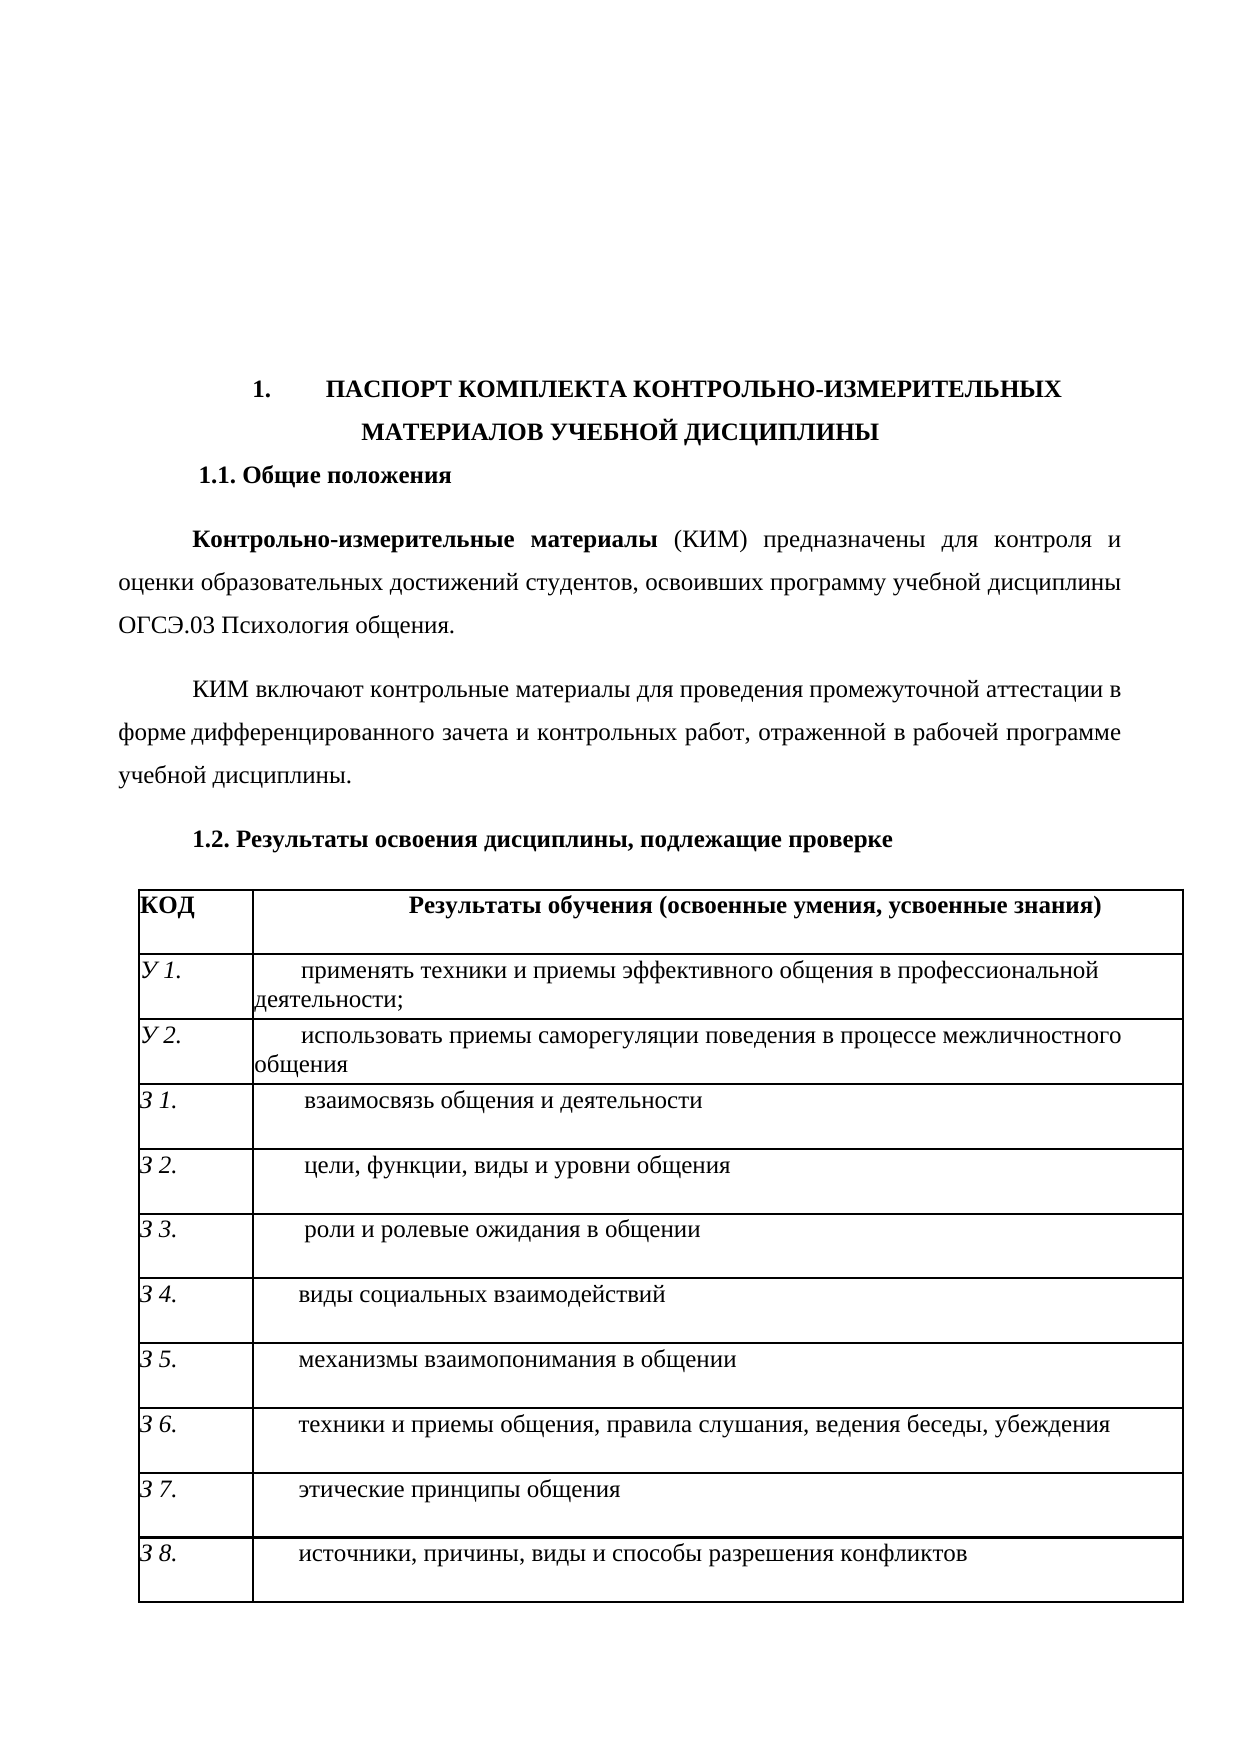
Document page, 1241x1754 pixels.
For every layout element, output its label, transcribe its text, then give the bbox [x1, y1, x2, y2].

table_header КОД [140, 891, 252, 953]
list ПАСПОРТ КОМПЛЕКТА КОНТРОЛЬНО-ИЗМЕРИТЕЛЬНЫХ МАТЕРИАЛОВ УЧЕБНОЙ ДИСЦИПЛИНЫ [118, 374, 1122, 446]
table_cell З 3. [140, 1215, 252, 1277]
table_cell использовать приемы саморегуляции поведения в процессе межличностного общения [254, 1020, 1182, 1083]
table_cell виды социальных взаимодействий [254, 1279, 1182, 1342]
table_cell З 4. [140, 1279, 252, 1342]
table_cell техники и приемы общения, правила слушания, ведения беседы, убеждения [254, 1409, 1182, 1472]
text КИМ включают контрольные материалы для проведения промежуточной аттестации в форме дифференцированного зачета и контрольных работ, отраженной в рабочей программе учебной дисциплины. [118, 674, 1122, 789]
text Контрольно-измерительные материалы (КИМ) предназначены для контроля и оценки образовательных достижений студентов, освоивших программу учебной дисциплины ОГСЭ.03 Психология общения. [118, 524, 1122, 639]
table_cell У 1. [140, 955, 252, 1018]
table_cell З 7. [140, 1474, 252, 1536]
table_cell З 1. [140, 1085, 252, 1148]
table_cell З 6. [140, 1409, 252, 1472]
text 1.1. Общие положения [118, 460, 1122, 489]
table_cell У 2. [140, 1020, 252, 1083]
table_cell взаимосвязь общения и деятельности [254, 1085, 1182, 1148]
table_cell этические принципы общения [254, 1474, 1182, 1536]
table_cell З 2. [140, 1150, 252, 1212]
table_cell источники, причины, виды и способы разрешения конфликтов [254, 1539, 1182, 1601]
text 1.2. Результаты освоения дисциплины, подлежащие проверке [118, 824, 1122, 853]
table_cell применять техники и приемы эффективного общения в профессиональной деятельности; [254, 955, 1182, 1018]
table_cell З 5. [140, 1344, 252, 1407]
table_cell роли и ролевые ожидания в общении [254, 1215, 1182, 1277]
table_cell механизмы взаимопонимания в общении [254, 1344, 1182, 1407]
table_cell З 8. [140, 1539, 252, 1601]
table_cell цели, функции, виды и уровни общения [254, 1150, 1182, 1212]
table_header Результаты обучения (освоенные умения, усвоенные знания) [254, 891, 1182, 953]
